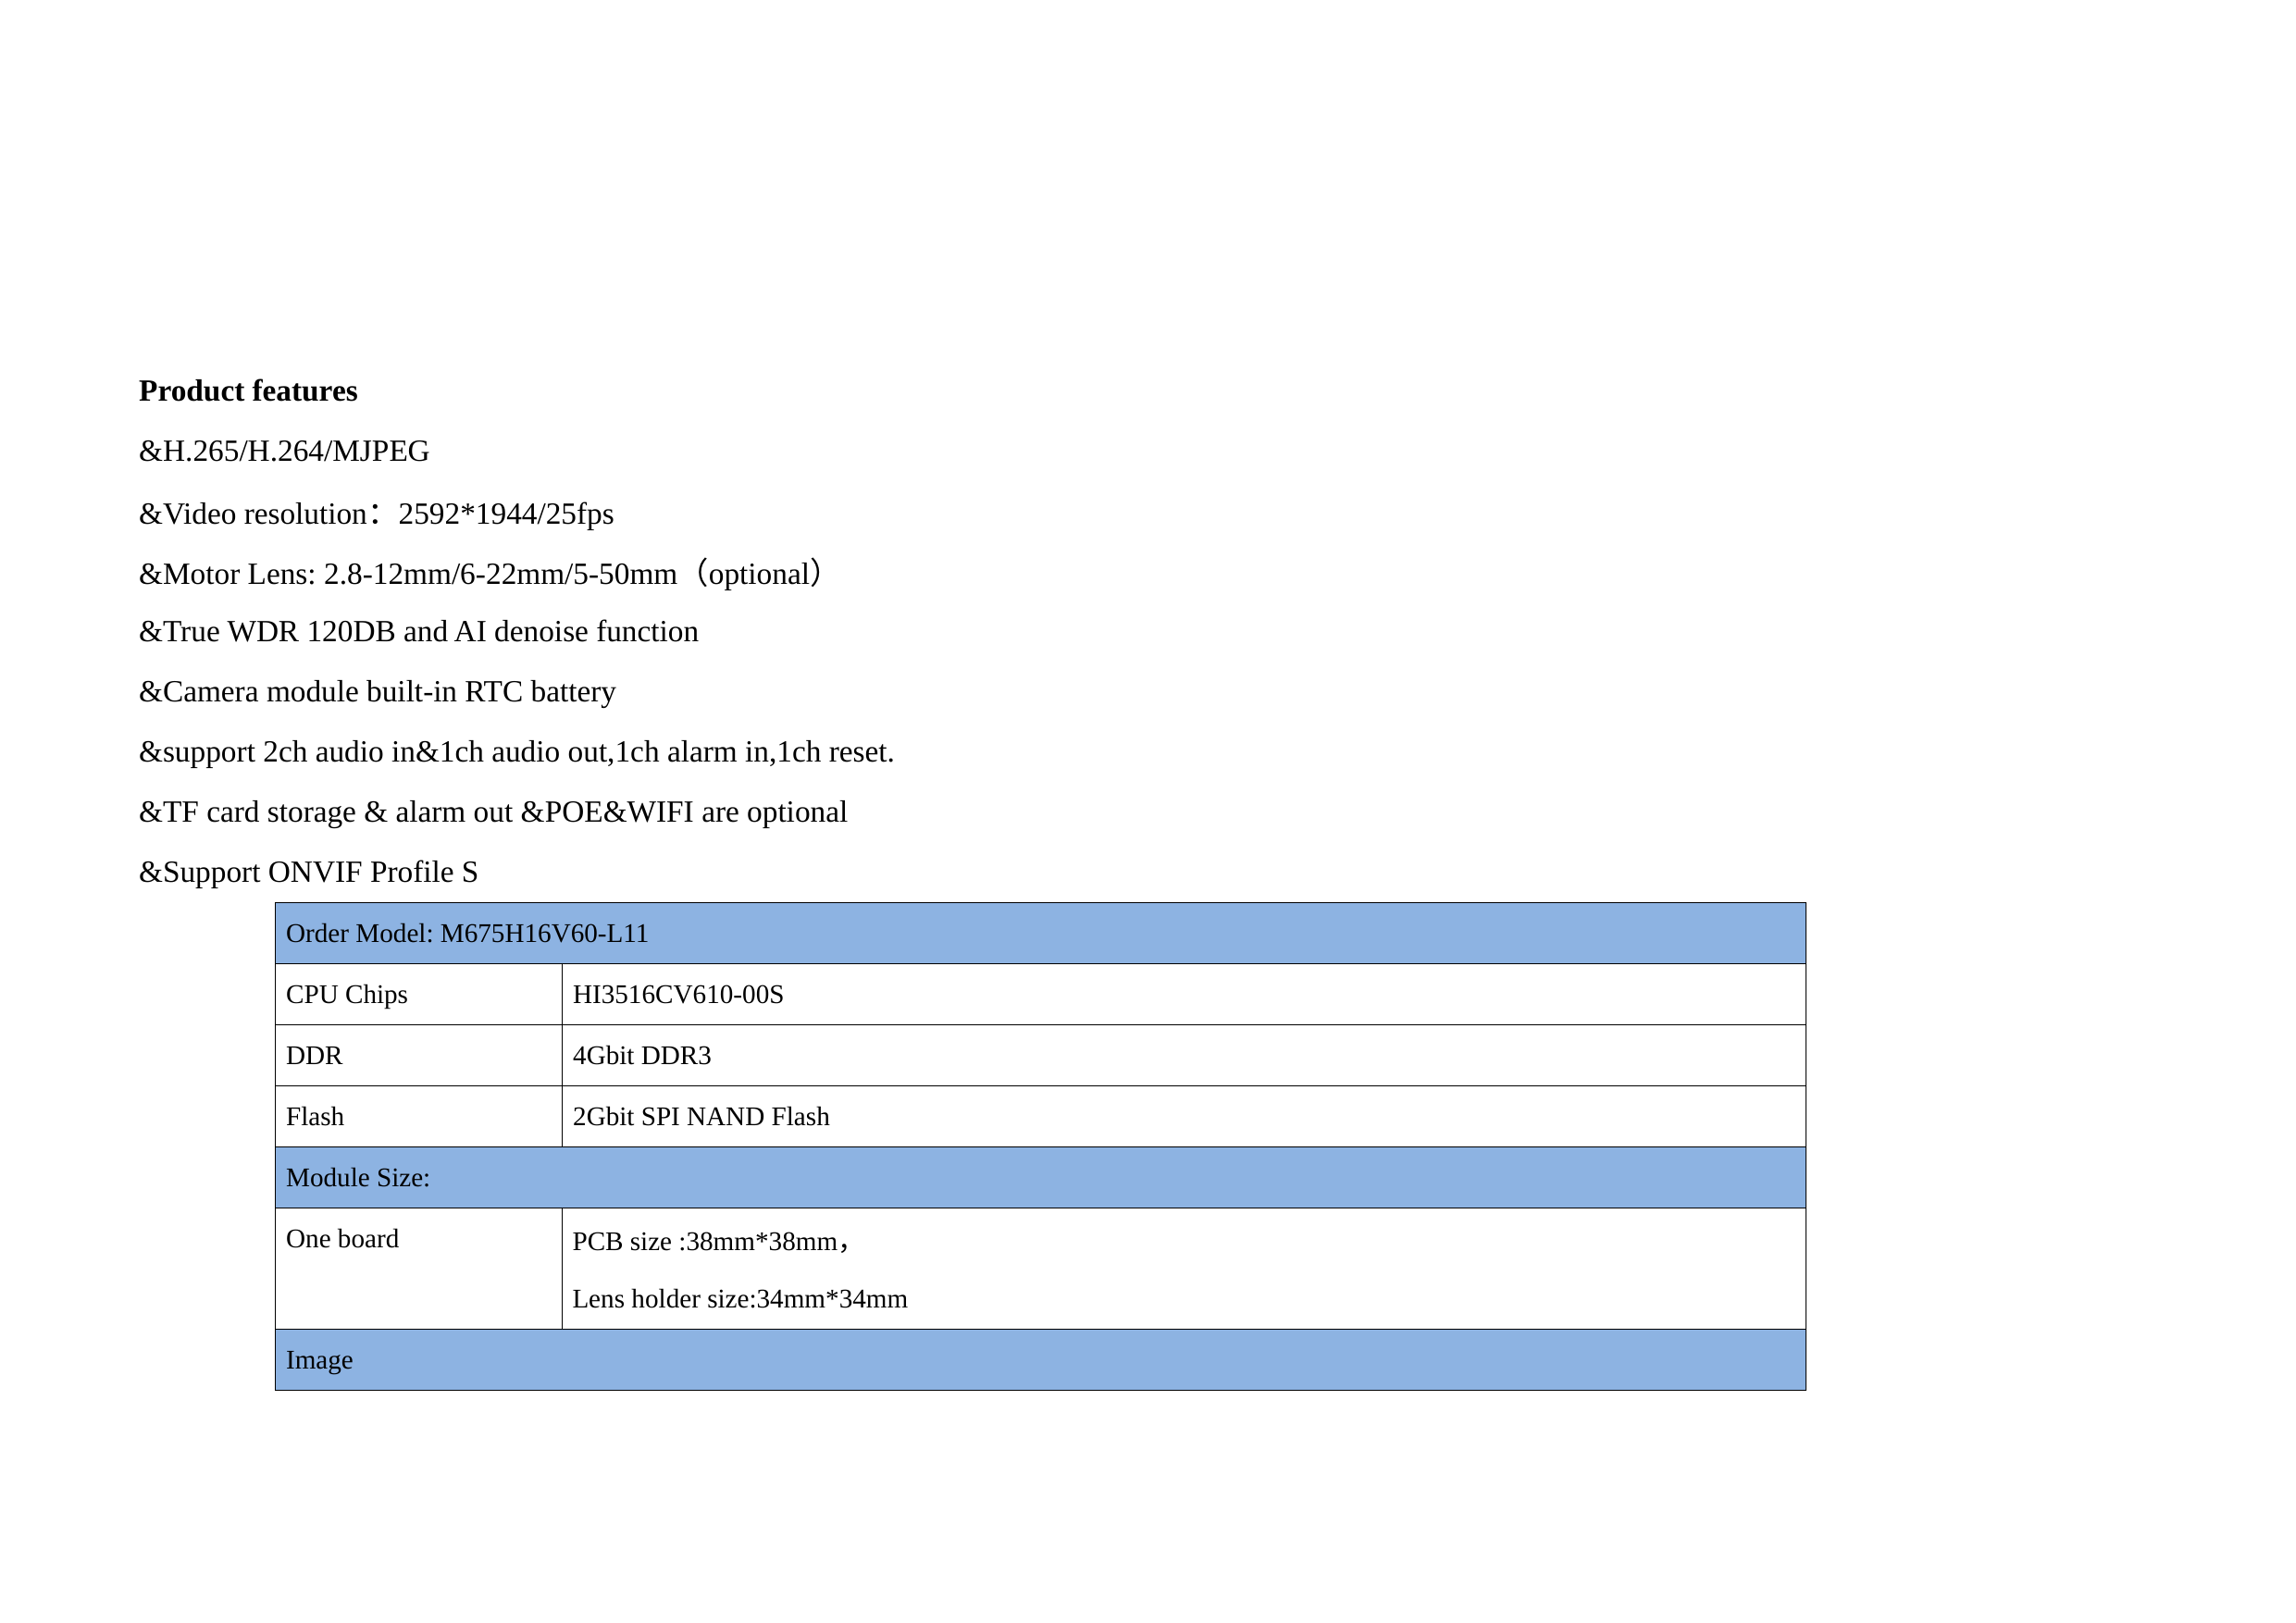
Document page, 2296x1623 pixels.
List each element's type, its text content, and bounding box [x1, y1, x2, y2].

list &Video resolution：2592*1944/25fps [139, 480, 2156, 540]
list Product features [139, 360, 2156, 420]
list &True WDR 120DB and AI denoise function [139, 601, 2156, 661]
text &support 2ch audio in&1ch audio out,1ch alarm in,1ch reset. [139, 721, 2156, 781]
table_cell CPU Chips [276, 964, 562, 1024]
list &Camera module built-in RTC battery [139, 661, 2156, 721]
table_cell 4Gbit DDR3 [563, 1025, 1806, 1085]
table_cell Module Size: [276, 1147, 1806, 1208]
table_cell DDR [276, 1025, 562, 1085]
table_cell PCB size :38mm*38mm， Lens holder size:34mm*34mm [563, 1208, 1806, 1329]
table_cell 2Gbit SPI NAND Flash [563, 1086, 1806, 1146]
list &Motor Lens: 2.8-12mm/6-22mm/5-50mm（optional） [139, 540, 2156, 601]
list &H.265/H.264/MJPEG [139, 420, 2156, 480]
table_cell Flash [276, 1086, 562, 1146]
table_header Order Model: M675H16V60-L11 [276, 903, 1806, 963]
table_cell Image [276, 1330, 1806, 1390]
list &Support ONVIF Profile S [139, 841, 2156, 901]
table_cell HI3516CV610-00S [563, 964, 1806, 1024]
table_cell One board [276, 1208, 562, 1329]
list &TF card storage & alarm out &POE&WIFI are optional [139, 781, 2156, 841]
